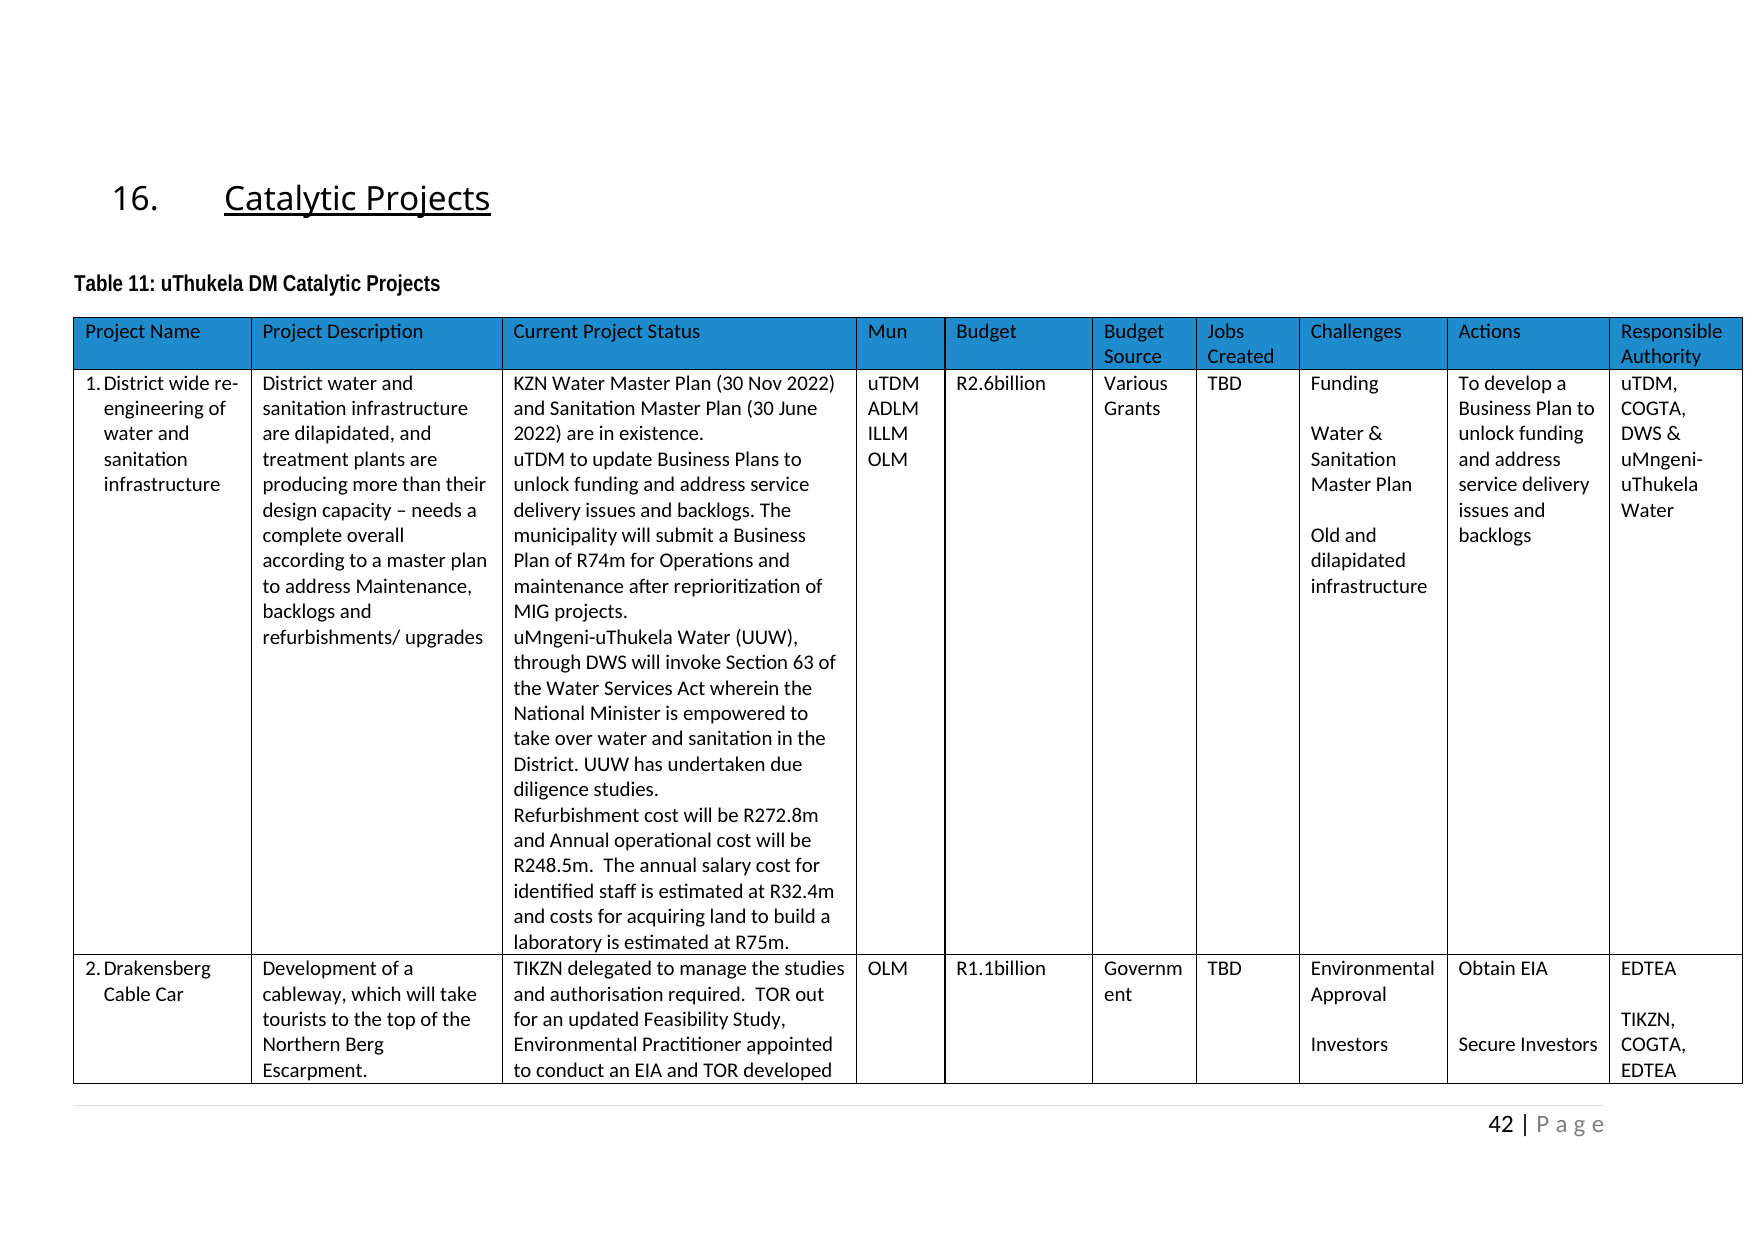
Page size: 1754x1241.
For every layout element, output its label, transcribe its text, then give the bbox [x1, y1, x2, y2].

table_cell District wide re-engineering of water and sanitation infrastructure [74, 370, 251, 954]
table_header Responsible Authority [1610, 318, 1742, 369]
table_header Challenges [1300, 318, 1447, 369]
table_header Budget [946, 318, 1092, 369]
table_cell Various Grants [1093, 370, 1196, 954]
table_cell TBD [1197, 370, 1299, 954]
table_header Project Description [252, 318, 502, 369]
table_cell To develop a Business Plan to unlock funding and address service delivery issues and backlogs [1448, 370, 1609, 954]
table_cell uTDM, COGTA, DWS & uMngeni-uThukela Water [1610, 370, 1742, 954]
table_cell uTDM ADLM ILLM OLM [857, 370, 944, 954]
subtitle Catalytic Projects [111, 175, 1604, 220]
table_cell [503, 955, 856, 1082]
table_cell Obtain EIA Secure Investors [1448, 955, 1609, 1082]
table_cell TBD [1197, 955, 1299, 1082]
table_header Current Project Status [503, 318, 856, 369]
table_cell EDTEA TIKZN, COGTA, EDTEA [1610, 955, 1742, 1082]
table_cell Environmental Approval Investors [1300, 955, 1447, 1082]
table_cell Drakensberg Cable Car [74, 955, 251, 1082]
table_header Budget Source [1093, 318, 1196, 369]
table_cell District water and sanitation infrastructure are dilapidated, and treatment plants are producing more than their design capacity – needs a complete overall according to a master plan to address Maintenance, backlogs and refurbishments/ upgrades [252, 370, 502, 954]
table_cell KZN Water Master Plan (30 Nov 2022) and Sanitation Master Plan (30 June 2022) are in existence. uTDM to update Business Plans to unlock funding and address service delivery issues and backlogs. The municipality will submit a Business Plan of R74m for Operations and maintenance after reprioritization of MIG projects. uMngeni-uThukela Water (UUW), through DWS will invoke Section 63 of the Water Services Act wherein the National Minister is empowered to take over water and sanitation in the District. UUW has undertaken due diligence studies. Refurbishment cost will be R272.8m and Annual operational cost will be R248.5m. The annual salary cost for identified staff is estimated at R32.4m and costs for acquiring land to build a laboratory is estimated at R75m. [503, 370, 856, 954]
table_cell R2.6billion [946, 370, 1092, 954]
table_header Jobs Created [1197, 318, 1299, 369]
table_cell Funding Water & Sanitation Master Plan Old and dilapidated infrastructure [1300, 370, 1447, 954]
table_header Project Name [74, 318, 251, 369]
table_header Actions [1448, 318, 1609, 369]
table_cell Government [1093, 955, 1196, 1082]
table_cell R1.1billion [946, 955, 1092, 1082]
table_cell OLM [857, 955, 944, 1082]
table_header Mun [857, 318, 944, 369]
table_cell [252, 955, 502, 1082]
